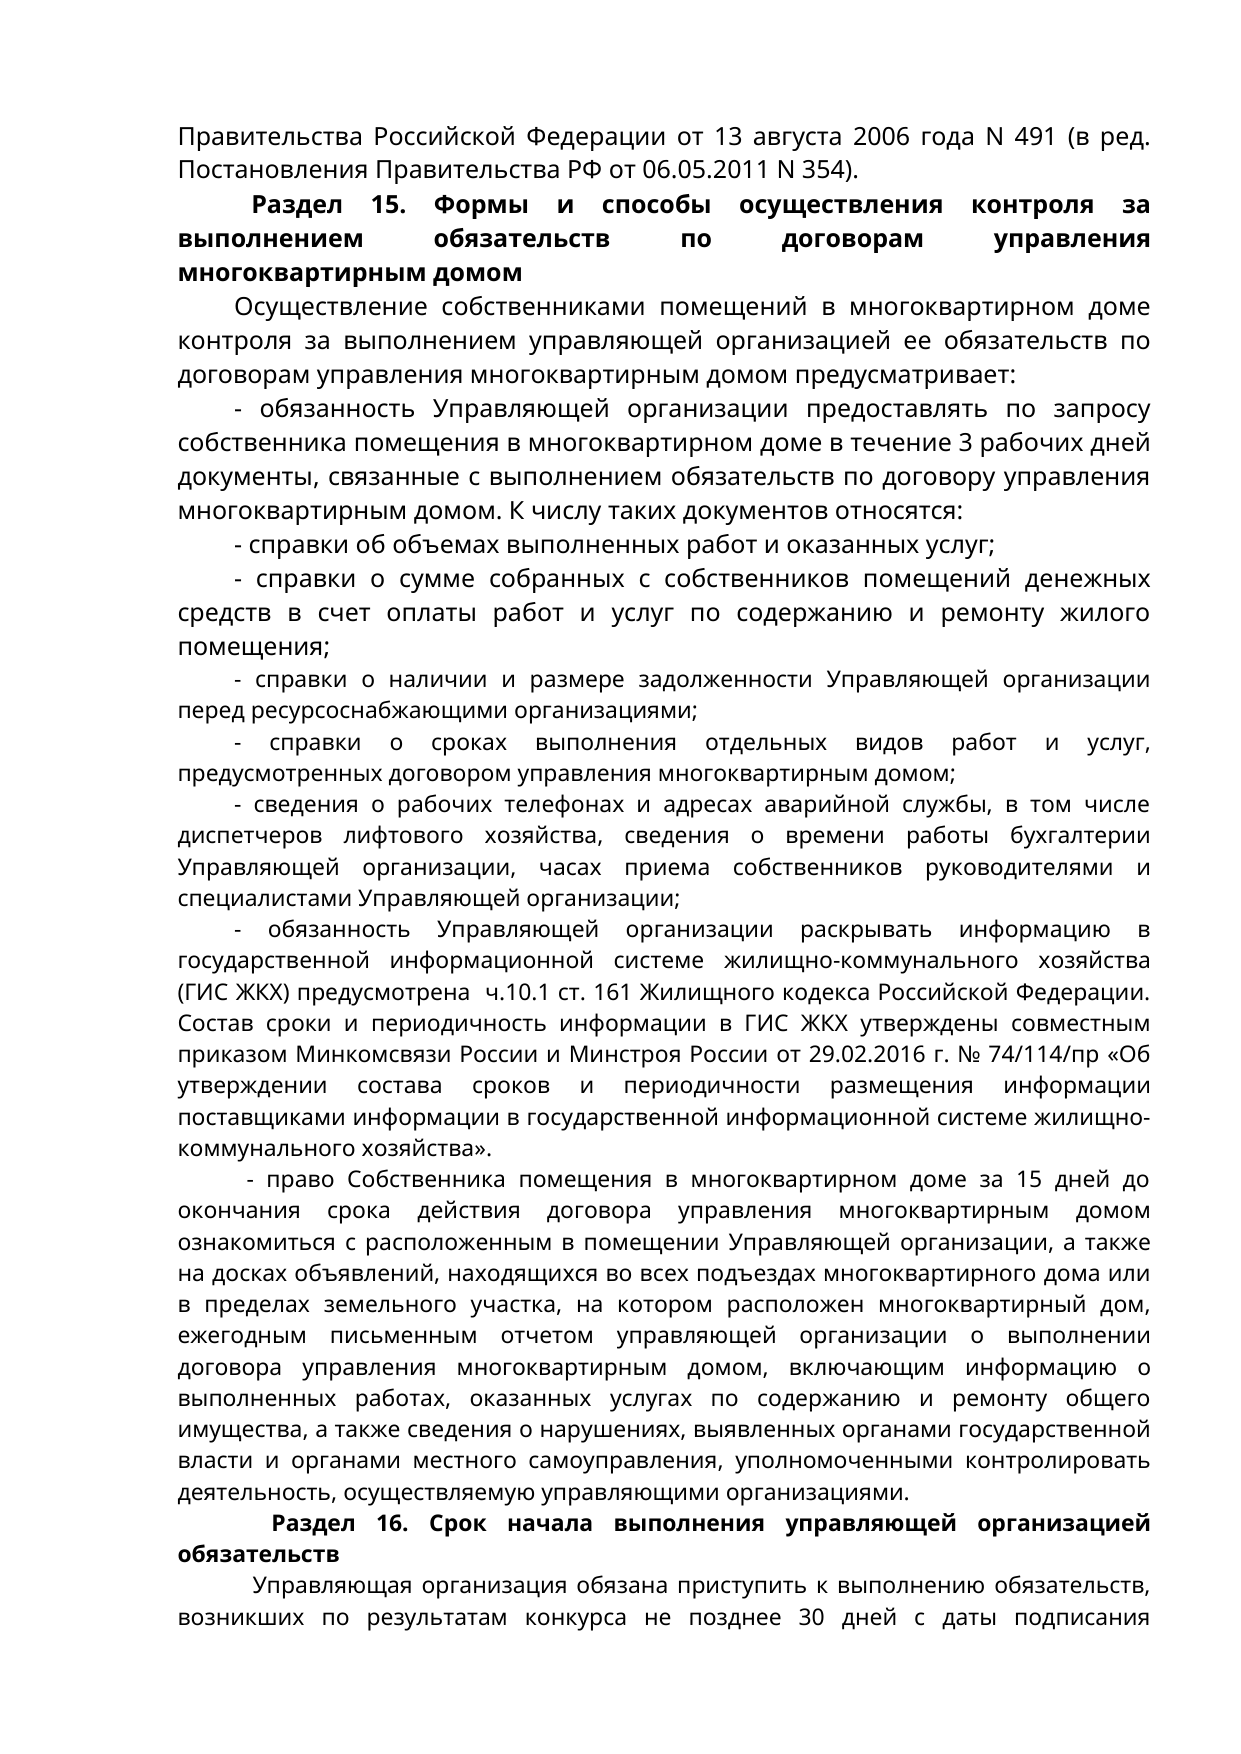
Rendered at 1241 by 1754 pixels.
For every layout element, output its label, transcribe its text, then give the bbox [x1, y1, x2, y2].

text - обязанность Управляющей организации предоставлять по запросу собственника помещения в многоквартирном доме в течение 3 рабочих дней документы, связанные с выполнением обязательств по договору управления многоквартирным домом. К числу таких документов относятся: [177, 391, 1152, 527]
text - право Собственника помещения в многоквартирном доме за 15 дней до окончания срока действия договора управления многоквартирным домом ознакомиться с расположенным в помещении Управляющей организации, а также на досках объявлений, находящихся во всех подъездах многоквартирного дома или в пределах земельного участка, на котором расположен многоквартирный дом, ежегодным письменным отчетом управляющей организации о выполнении договора управления многоквартирным домом, включающим информацию о выполненных работах, оказанных услугах по содержанию и ремонту общего имущества, а также сведения о нарушениях, выявленных органами государственной власти и органами местного самоуправления, уполномоченными контролировать деятельность, осуществляемую управляющими организациями. [177, 1163, 1152, 1507]
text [177, 1569, 1152, 1632]
text - справки о сумме собранных с собственников помещений денежных средств в счет оплаты работ и услуг по содержанию и ремонту жилого помещения; [177, 561, 1152, 663]
text Осуществление собственниками помещений в многоквартирном доме контроля за выполнением управляющей организацией ее обязательств по договорам управления многоквартирным домом предусматривает: [177, 288, 1152, 391]
text - справки о наличии и размере задолженности Управляющей организации перед ресурсоснабжающими организациями; [177, 663, 1152, 726]
text - справки о сроках выполнения отдельных видов работ и услуг, предусмотренных договором управления многоквартирным домом; [177, 726, 1152, 788]
text Раздел 16. Срок начала выполнения управляющей организацией обязательств [177, 1507, 1152, 1569]
text - сведения о рабочих телефонах и адресах аварийной службы, в том числе диспетчеров лифтового хозяйства, сведения о времени работы бухгалтерии Управляющей организации, часах приема собственников руководителями и специалистами Управляющей организации; [177, 788, 1152, 913]
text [177, 118, 1152, 186]
text Раздел 15. Формы и способы осуществления контроля за выполнением обязательств по договорам управления многоквартирным домом [177, 186, 1152, 288]
text - обязанность Управляющей организации раскрывать информацию в государственной информационной системе жилищно-коммунального хозяйства (ГИС ЖКХ) предусмотрена ч.10.1 ст. 161 Жилищного кодекса Российской Федерации. Состав сроки и периодичность информации в ГИС ЖКХ утверждены совместным приказом Минкомсвязи России и Минстроя России от 29.02.2016 г. № 74/114/пр «Об утверждении состава сроков и периодичности размещения информации поставщиками информации в государственной информационной системе жилищно-коммунального хозяйства». [177, 913, 1152, 1163]
text - справки об объемах выполненных работ и оказанных услуг; [177, 527, 1152, 561]
